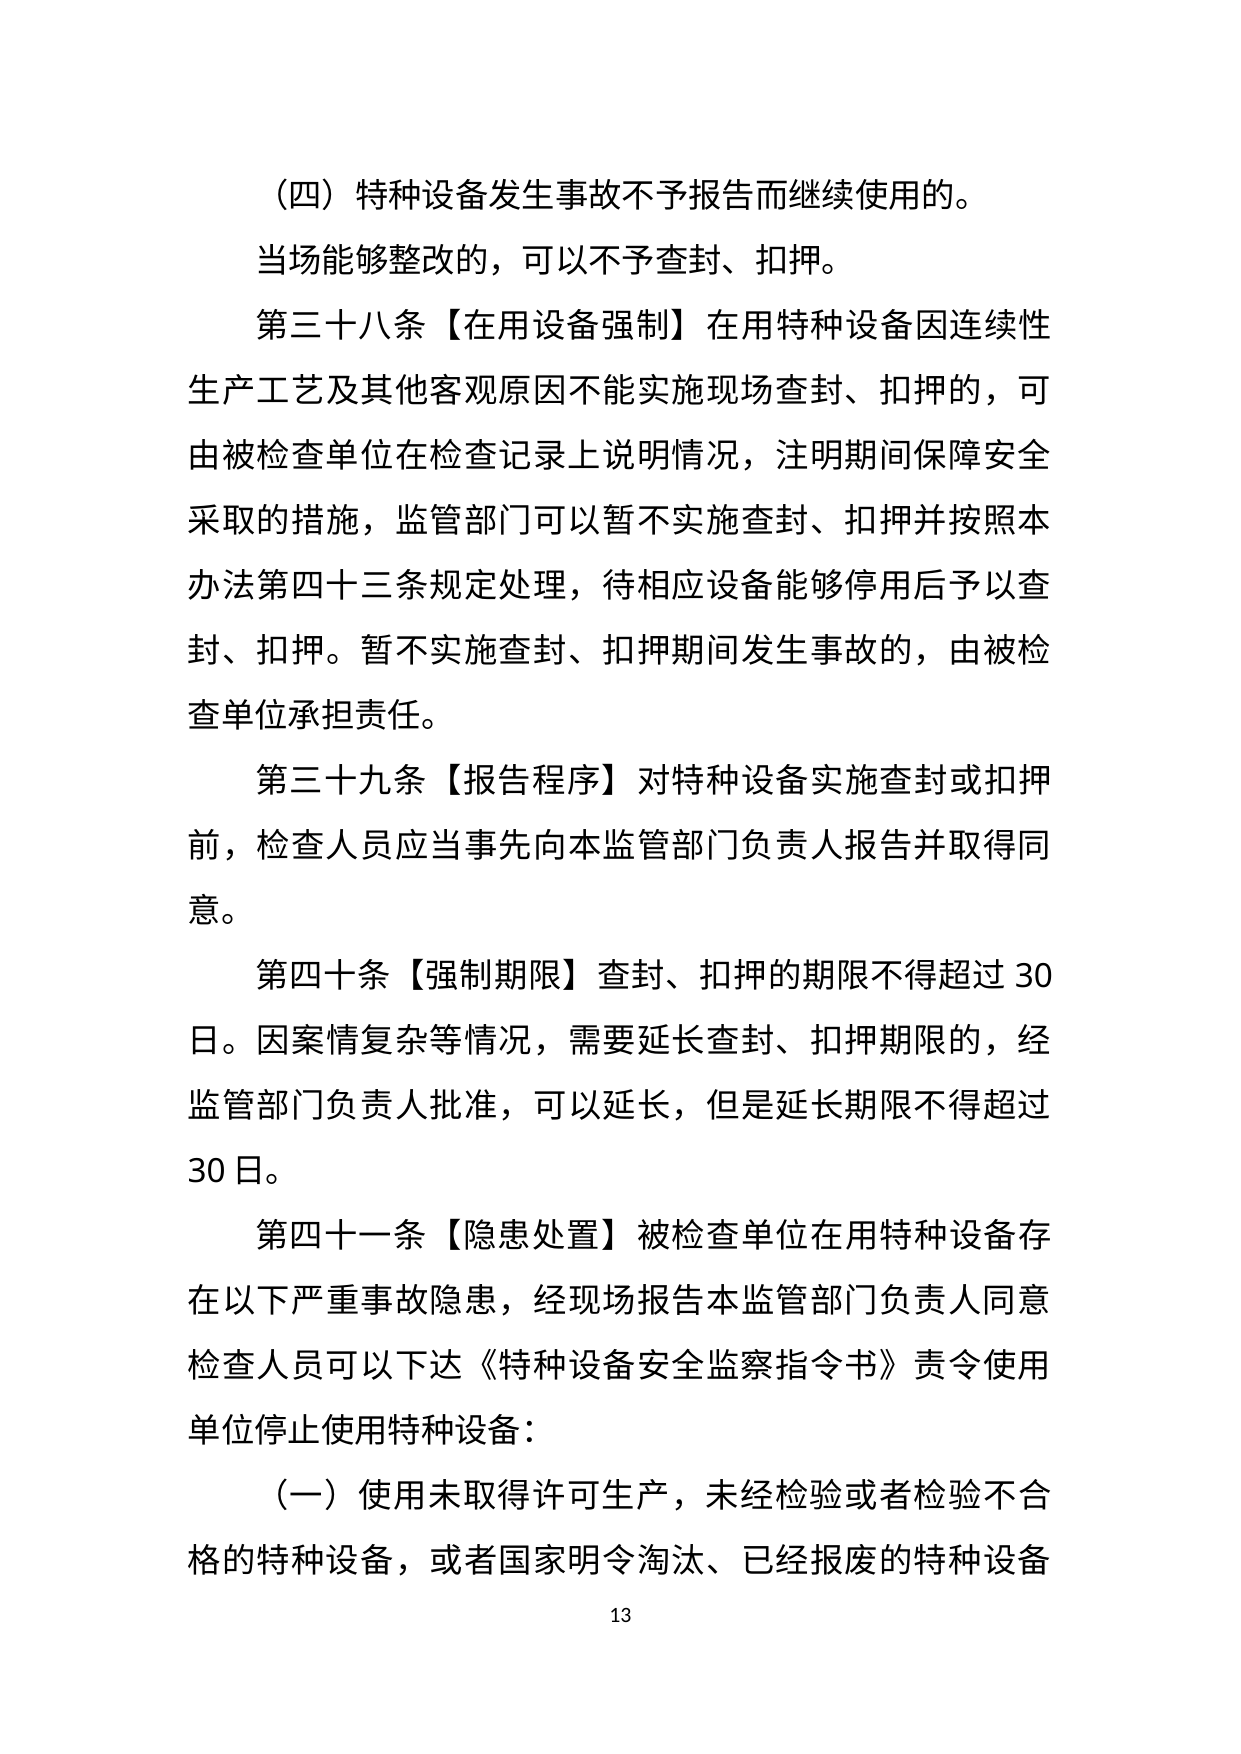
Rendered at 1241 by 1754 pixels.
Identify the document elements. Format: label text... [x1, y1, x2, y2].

text 第四十一条【隐患处置】被检查单位在用特种设备存在以下严重事故隐患，经现场报告本监管部门负责人同意，检查人员可以下达《特种设备安全监察指令书》责令使用单位停止使用特种设备： [187, 1201, 1053, 1461]
text 当场能够整改的，可以不予查封、扣押。 [187, 226, 1053, 291]
text 第三十九条【报告程序】对特种设备实施查封或扣押前，检查人员应当事先向本监管部门负责人报告并取得同意。 [187, 746, 1053, 941]
text 第三十八条【在用设备强制】在用特种设备因连续性生产工艺及其他客观原因不能实施现场查封、扣押的，可由被检查单位在检查记录上说明情况，注明期间保障安全采取的措施，监管部门可以暂不实施查封、扣押并按照本办法第四十三条规定处理，待相应设备能够停用后予以查封、扣押。暂不实施查封、扣押期间发生事故的，由被检查单位承担责任。 [187, 291, 1053, 746]
text （四）特种设备发生事故不予报告而继续使用的。 [187, 161, 1053, 226]
text 第四十条【强制期限】查封、扣押的期限不得超过30日。因案情复杂等情况，需要延长查封、扣押期限的，经监管部门负责人批准，可以延长，但是延长期限不得超过30日。 [187, 941, 1053, 1201]
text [187, 1461, 1053, 1591]
